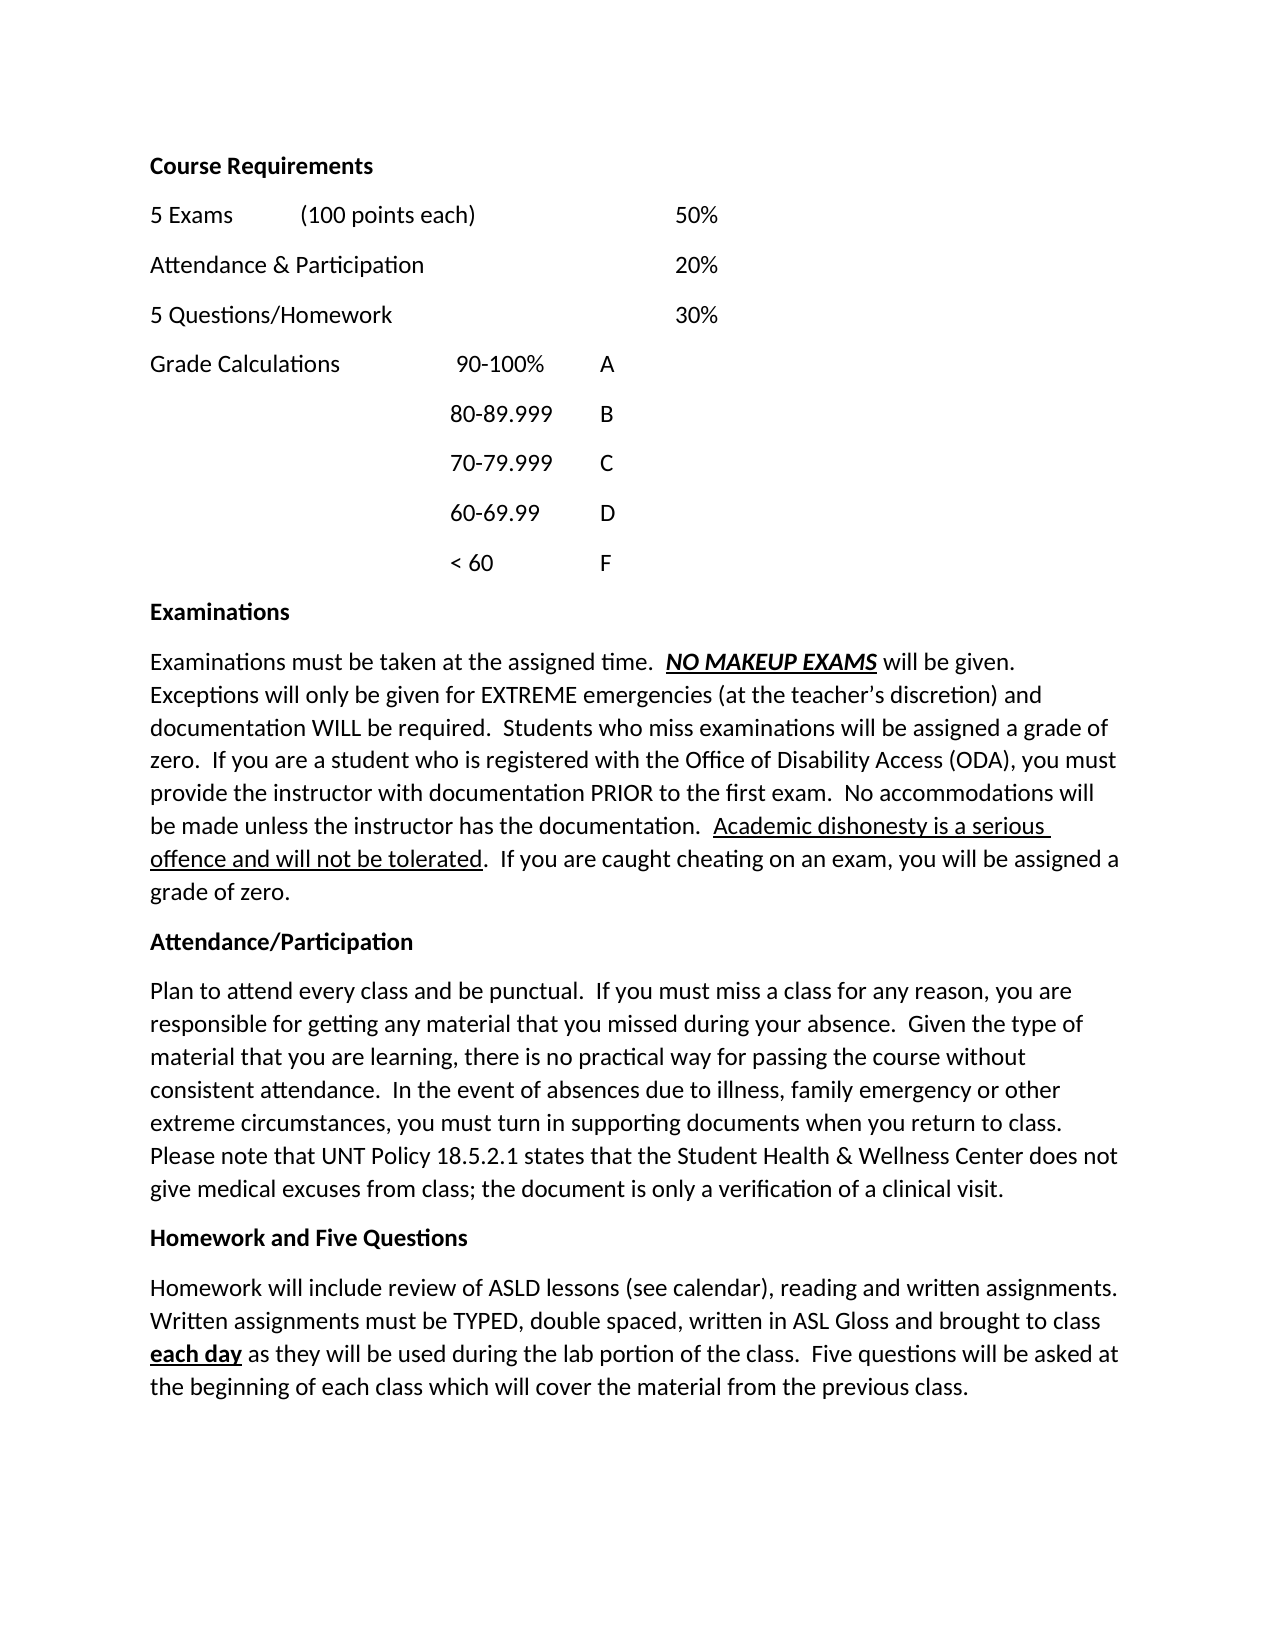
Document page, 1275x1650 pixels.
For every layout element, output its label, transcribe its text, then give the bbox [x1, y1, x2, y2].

text Examinations must be taken at the assigned time. NO MAKEUP EXAMS will be given. Exceptions will only be given for EXTREME emergencies (at the teacher’s discretion) and documentation WILL be required. Students who miss examinations will be assigned a grade of zero. If you are a student who is registered with the Office of Disability Access (ODA), you must provide the instructor with documentation PRIOR to the first exam. No accommodations will be made unless the instructor has the documentation. Academic dishonesty is a serious offence and will not be tolerated. If you are caught cheating on an exam, you will be assigned a grade of zero. [150, 646, 1125, 907]
text Homework and Five Questions [150, 1222, 1125, 1253]
text Homework will include review of ASLD lessons (see calendar), reading and written assignments. Written assignments must be TYPED, double spaced, written in ASL Gloss and brought to class each day as they will be used during the lab portion of the class. Five questions will be asked at the beginning of each class which will cover the material from the previous class. [150, 1272, 1125, 1401]
text Grade Calculations 90-100% A [150, 348, 1125, 379]
text 5 Questions/Homework 30% [150, 299, 1125, 329]
text Course Requirements [150, 150, 1125, 181]
text Attendance & Participation 20% [150, 249, 1125, 280]
text 70-79.999 C [375, 447, 1125, 478]
text 60-69.99 D [375, 497, 1125, 528]
text 80-89.999 B [375, 398, 1125, 428]
text Examinations [150, 596, 1125, 627]
text Attendance/Participation [150, 926, 1125, 956]
text Plan to attend every class and be punctual. If you must miss a class for any reason, you are responsible for getting any material that you missed during your absence. Given the type of material that you are learning, there is no practical way for passing the course without consistent attendance. In the event of absences due to illness, family emergency or other extreme circumstances, you must turn in supporting documents when you return to class. Please note that UNT Policy 18.5.2.1 states that the Student Health & Wellness Center does not give medical excuses from class; the document is only a verification of a clinical visit. [150, 975, 1125, 1203]
text < 60 F [450, 547, 1125, 577]
text 5 Exams (100 points each) 50% [150, 199, 1125, 230]
